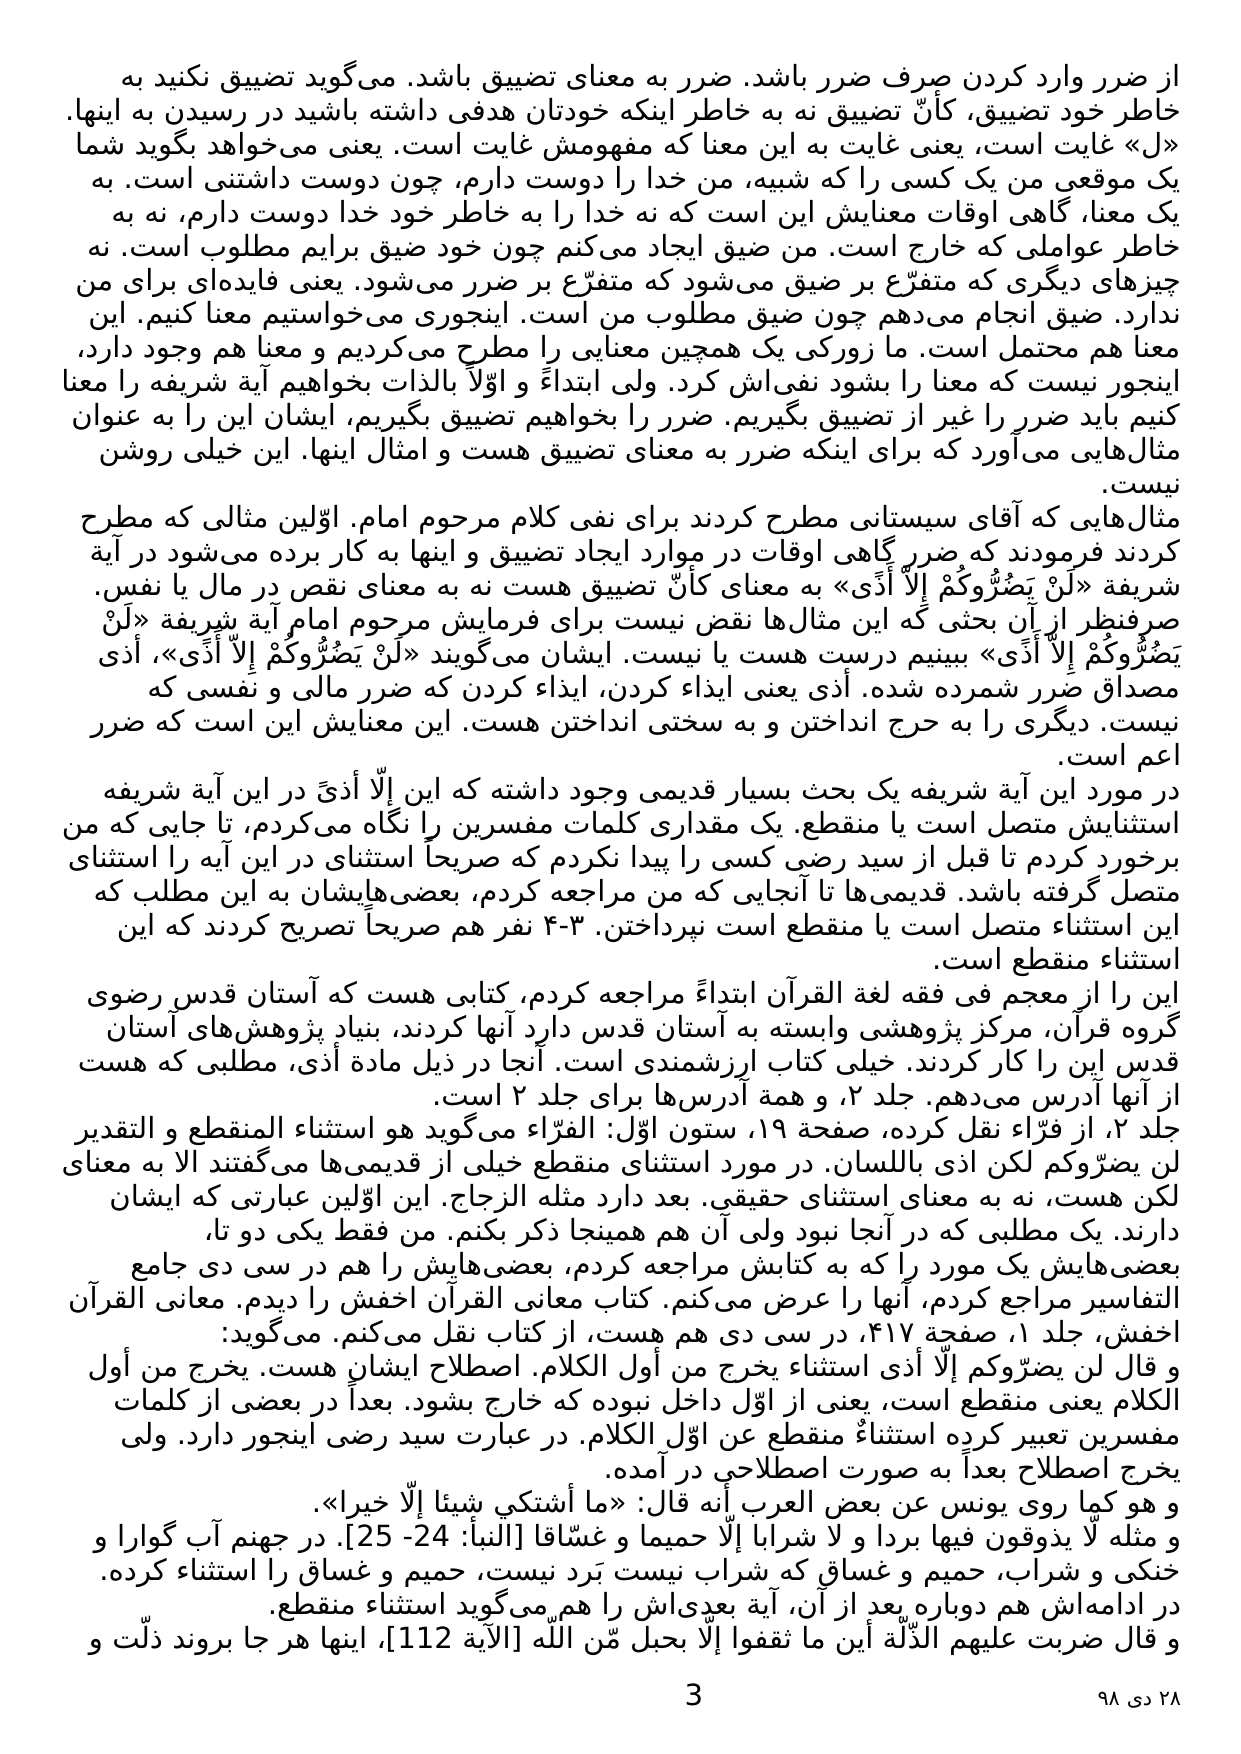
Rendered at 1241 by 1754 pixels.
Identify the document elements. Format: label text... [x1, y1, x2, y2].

text این را از معجم فی فقه لغة القرآن ابتداءً مراجعه کردم، کتابی هست که آستان قدس رضوی گروه قرآن، مرکز پژوهشی وابسته به آستان قدس دارد آنها کردند، بنیاد پژوهش‌های آستان قدس این را کار کردند. خیلی کتاب ارزشمندی است. آنجا در ذیل مادة أذی، مطلبی که هست از آنها آدرس می‌دهم. جلد ۲، و همة آدرس‌ها برای جلد ۲ است. [59, 976, 1181, 1112]
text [59, 1621, 1181, 1655]
text در ادامه‌اش هم دوباره بعد از آن، آیة بعدی‌اش را هم می‌گوید استثناء منقطع. [59, 1587, 1181, 1621]
text و مثله لّا يذوقون فيها بردا و لا شرابا إلّا حميما و غسّاقا [النبأ: 24- 25]. در جهنم آب گوارا و خنکی و شراب، حمیم و غساق که شراب نیست بَرد نیست، حمیم و غساق را استثناء کرده. [59, 1519, 1181, 1587]
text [59, 59, 1181, 501]
text و هو كما روى يونس عن بعض العرب أنه قال: «ما أشتكي شيئا إلّا خيرا». [59, 1485, 1181, 1519]
text جلد ۲، از فرّاء نقل کرده، صفحة ۱۹، ستون اوّل: الفرّاء می‌گوید هو استثناء المنقطع و التقدیر لن یضرّوکم لکن اذی باللسان. در مورد استثنای منقطع خیلی از قدیمی‌ها می‌گفتند الا به معنای لکن هست، نه به معنای استثنای حقیقی. بعد دارد مثله الزجاج. این اوّلین عبارتی که ایشان دارند. یک مطلبی که در آنجا نبود ولی آن هم همینجا ذکر بکنم. من فقط یکی دو تا، بعضی‌هایش یک مورد را که به کتابش مراجعه کردم، بعضی‌هایش را هم در سی دی جامع التفاسیر مراجع کردم، آنها را عرض می‌کنم. کتاب معانی القرآن اخفش را دیدم. معانی القرآن اخفش، جلد ۱، صفحة ۴۱۷، در سی دی هم هست، از کتاب نقل می‌کنم. می‌گوید: [59, 1112, 1181, 1349]
text در مورد این آیة شریفه یک بحث بسیار قدیمی وجود داشته که این إلّا أذیً در این آیة شریفه استثنایش متصل است یا منقطع. یک مقداری کلمات مفسرین را نگاه می‌کردم، تا جایی که من برخورد کردم تا قبل از سید رضی کسی را پیدا نکردم که صریحاً استثنای در این آیه را استثنای متصل گرفته باشد. قدیمی‌ها تا آنجایی که من مراجعه کردم، بعضی‌هایشان به این مطلب که این استثناء متصل است یا منقطع است نپرداختن. ۳-۴ نفر هم صریحاً تصریح کردند که این استثناء منقطع است. [59, 772, 1181, 976]
text و قال لن يضرّوكم إلّا أذى استثناء يخرج من أول الكلام. اصطلاح ایشان هست. يخرج من أول الكلام یعنی منقطع است، یعنی از اوّل داخل نبوده که خارج بشود. بعداً در بعضی از کلمات مفسرین تعبیر کرده استثناءٌ منقطع عن اوّل الکلام. در عبارت سید رضی اینجور دارد. ولی یخرج اصطلاح بعداً به صورت اصطلاحی در آمده. [59, 1349, 1181, 1485]
text مثال‌هایی که آقای سیستانی مطرح کردند برای نفی کلام مرحوم امام. اوّلین مثالی که مطرح کردند فرمودند که ضرر گاهی اوقات در موارد ایجاد تضییق و اینها به کار برده می‌شود در آیة شریفة «لَنْ يَضُرُّوكُمْ إِلاّ أَذًى» به معنای کأنّ تضییق هست نه به معنای نقص در مال یا نفس. صرفنظر از آن بحثی که این مثال‌ها نقض نیست برای فرمایش مرحوم امام آیة شریفة «لَنْ يَضُرُّوكُمْ إِلاّ أَذًى» ببینیم درست هست یا نیست. ایشان می‌گویند «لَنْ يَضُرُّوكُمْ إِلاّ أَذًى»، أذی مصداق ضرر شمرده شده. أذی یعنی ایذاء کردن، ایذاء کردن که ضرر مالی و نفسی که نیست. دیگری را به حرج انداختن و به سختی انداختن هست. این معنایش این است که ضرر اعم است. [59, 501, 1181, 772]
